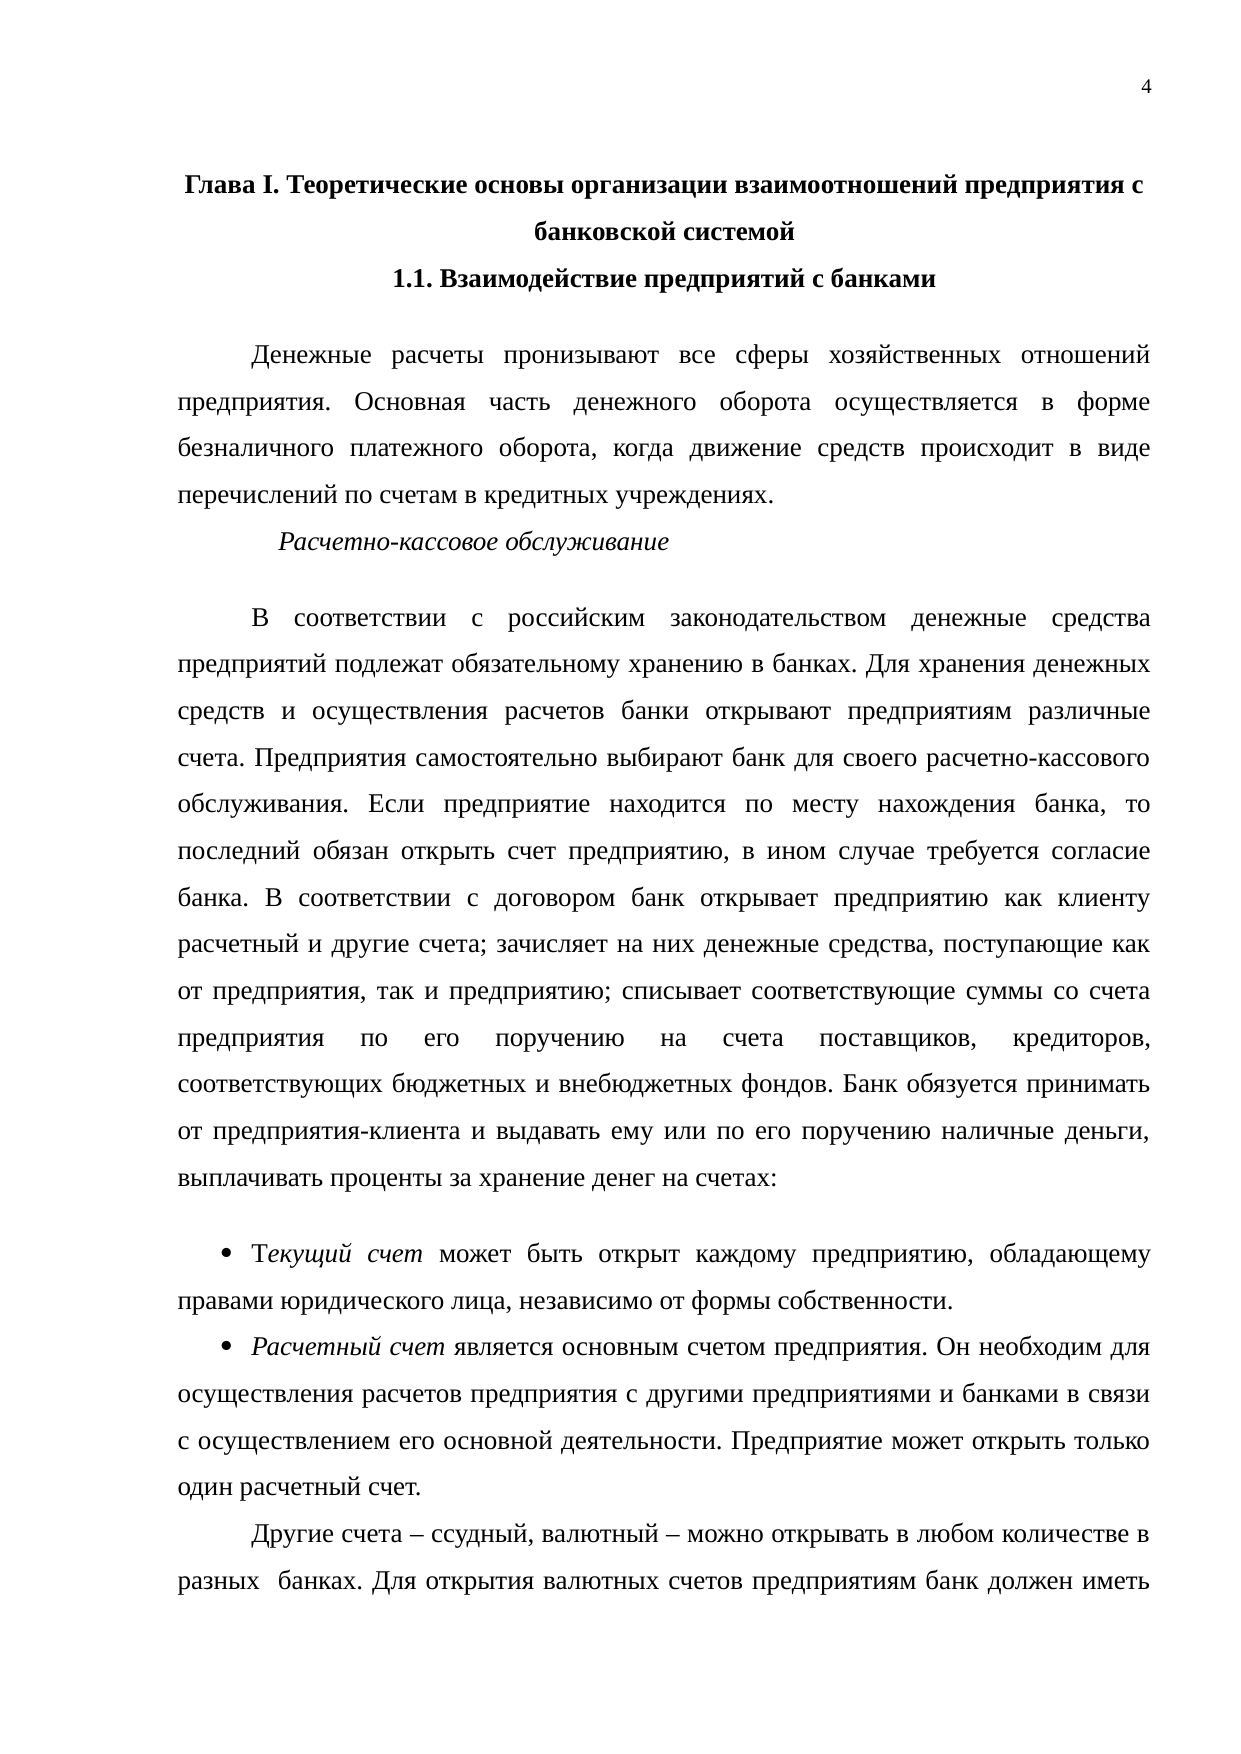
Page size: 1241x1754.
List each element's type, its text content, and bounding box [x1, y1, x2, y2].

text Денежные расчеты пронизывают все сферы хозяйственных отношений предприятия. Основная часть денежного оборота осуществляется в форме безналичного платежного оборота, когда движение средств происходит в виде перечислений по счетам в кредитных учреждениях. [177, 338, 1152, 509]
text В соответствии с российским законодательством денежные средства предприятий подлежат обязательному хранению в банках. Для хранения денежных средств и осуществления расчетов банки открывают предприятиям различные счета. Предприятия самостоятельно выбирают банк для своего расчетно-кассового обслуживания. Если предприятие находится по месту нахождения банка, то последний обязан открыть счет предприятию, в ином случае требуется согласие банка. В соответствии с договором банк открывает предприятию как клиенту расчетный и другие счета; зачисляет на них денежные средства, поступающие как от предприятия, так и предприятию; списывает соответствующие суммы со счета предприятия по его поручению на счета поставщиков, кредиторов, соответствующих бюджетных и внебюджетных фондов. Банк обязуется принимать от предприятия-клиента и выдавать ему или по его поручению наличные деньги, выплачивать проценты за хранение денег на счетах: [177, 601, 1152, 1192]
list Расчетный счет является основным счетом предприятия. Он необходим для осуществления расчетов предприятия с другими предприятиями и банками в связи с осуществлением его основной деятельности. Предприятие может открыть только один расчетный счет. [177, 1330, 1152, 1502]
text Расчетно-кассовое обслуживание [177, 525, 1152, 556]
list Текущий счет может быть открыт каждому предприятию, обладающему правами юридического лица, независимо от формы собственности. [177, 1237, 1152, 1315]
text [177, 1517, 1152, 1595]
text 1.1. Взаимодействие предприятий с банками [177, 262, 1152, 293]
text Глава I. Теоретические основы организации взаимоотношений предприятия с банковской системой [177, 168, 1152, 246]
